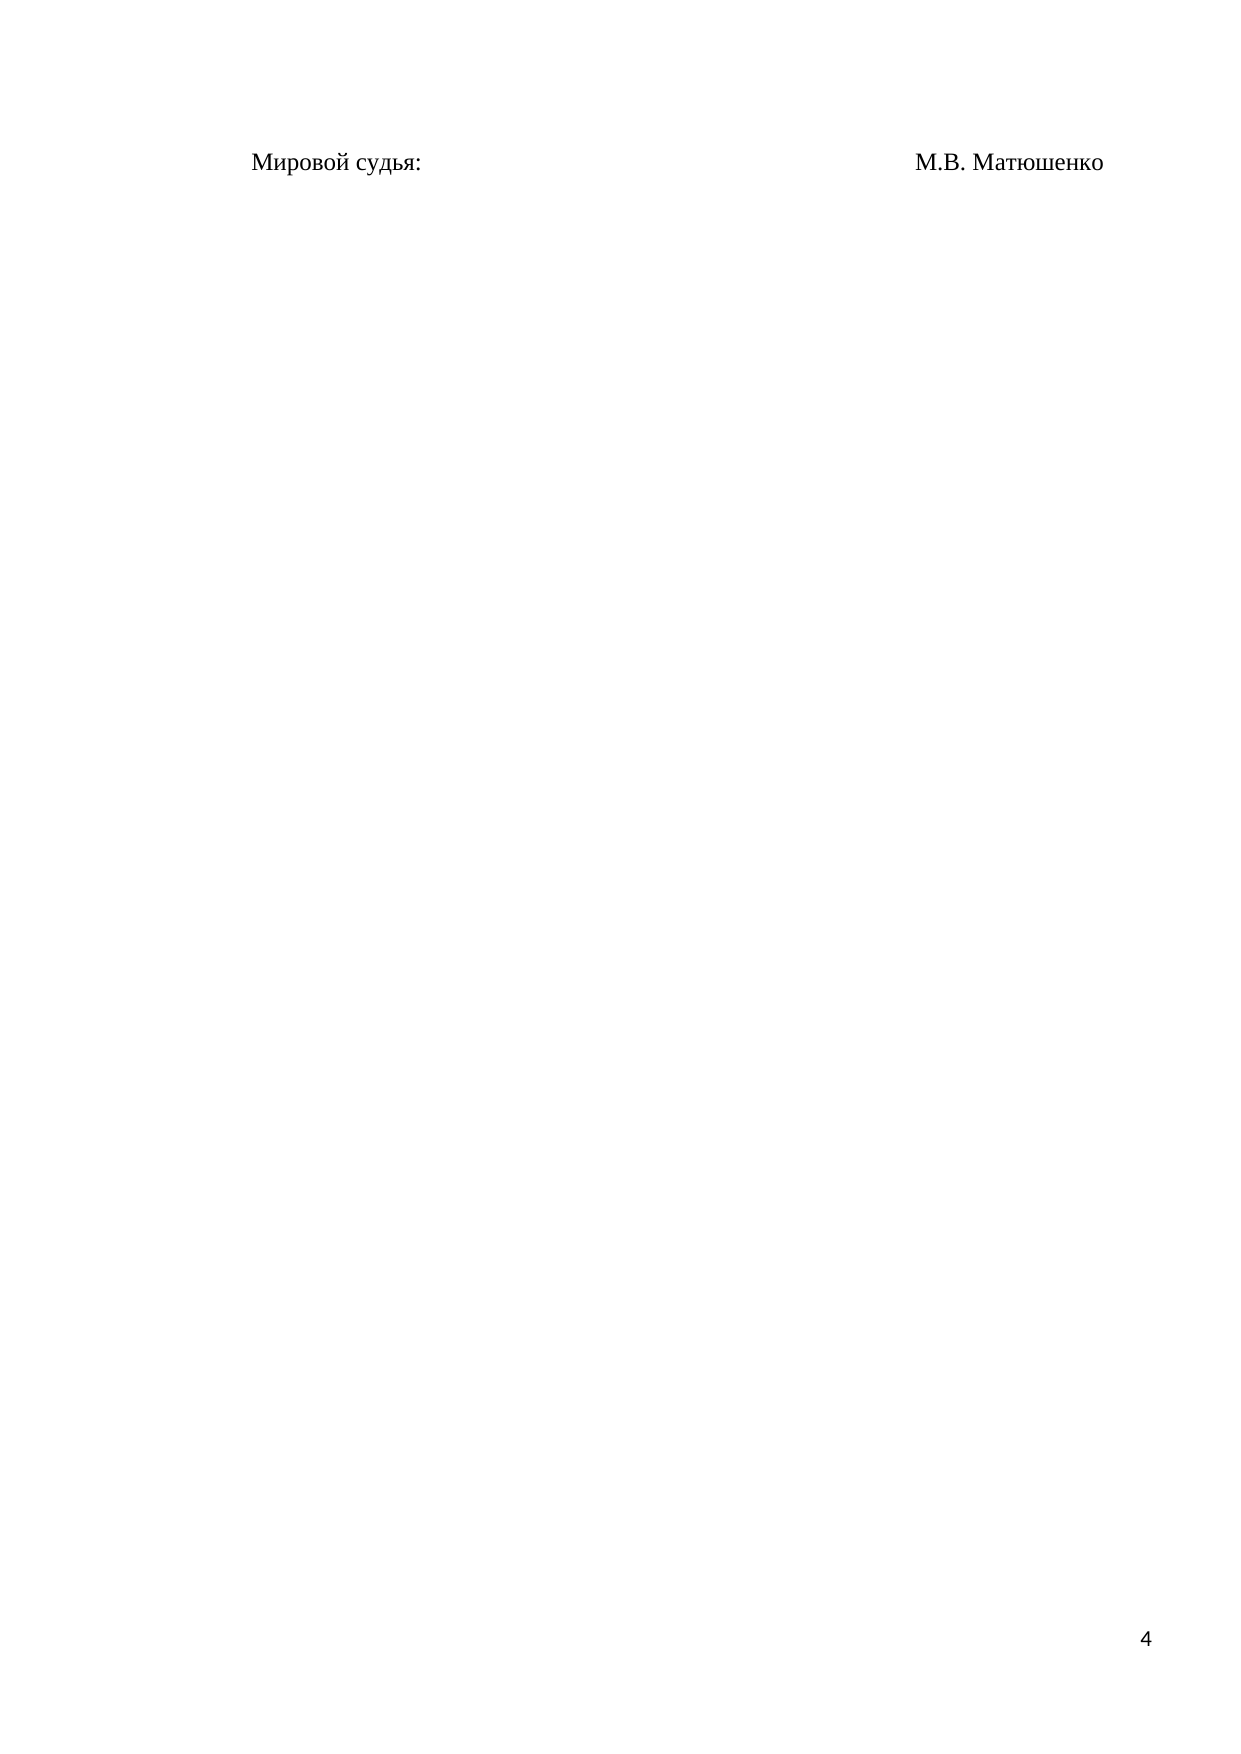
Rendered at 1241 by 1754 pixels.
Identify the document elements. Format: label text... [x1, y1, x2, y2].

text Мировой судья: М.В. Матюшенко [177, 147, 1152, 176]
